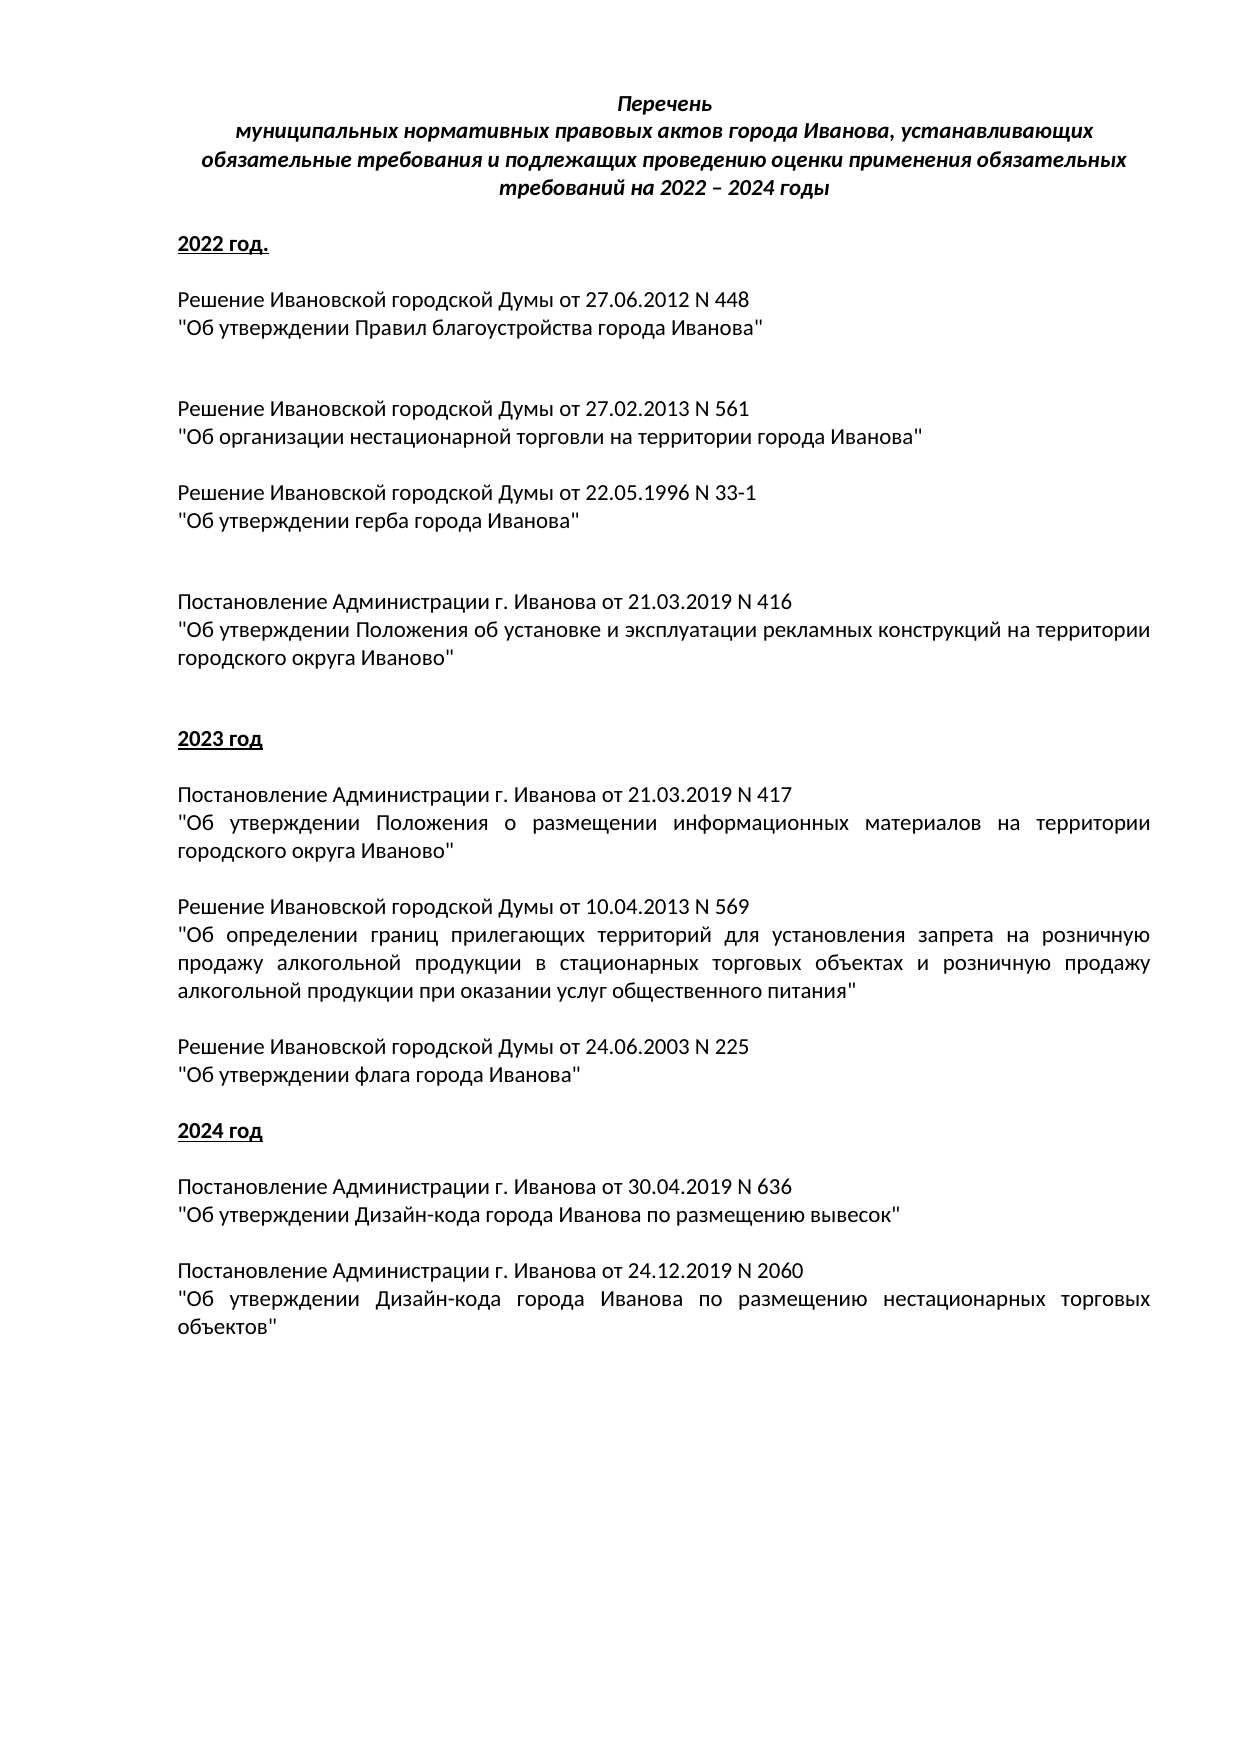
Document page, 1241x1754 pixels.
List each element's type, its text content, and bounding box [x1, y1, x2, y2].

text Постановление Администрации г. Иванова от 24.12.2019 N 2060 [177, 1256, 1152, 1284]
text "Об утверждении Дизайн-кода города Иванова по размещению вывесок" [177, 1200, 1152, 1228]
text "Об утверждении Правил благоустройства города Иванова" [177, 313, 1152, 341]
text "Об утверждении герба города Иванова" [177, 506, 1152, 534]
text "Об утверждении флага города Иванова" [177, 1060, 1152, 1088]
text Решение Ивановской городской Думы от 10.04.2013 N 569 [177, 892, 1152, 920]
text Постановление Администрации г. Иванова от 30.04.2019 N 636 [177, 1172, 1152, 1200]
text "Об утверждении Положения о размещении информационных материалов на территории городского округа Иваново" [177, 808, 1152, 864]
text 2022 год. [177, 229, 1152, 257]
text "Об утверждении Положения об установке и эксплуатации рекламных конструкций на территории городского округа Иваново" [177, 615, 1152, 671]
text "Об определении границ прилегающих территорий для установления запрета на розничную продажу алкогольной продукции в стационарных торговых объектах и розничную продажу алкогольной продукции при оказании услуг общественного питания" [177, 920, 1152, 1004]
text Решение Ивановской городской Думы от 22.05.1996 N 33-1 [177, 478, 1152, 506]
text 2023 год [177, 724, 1152, 752]
text "Об организации нестационарной торговли на территории города Иванова" [177, 422, 1152, 450]
text Постановление Администрации г. Иванова от 21.03.2019 N 417 [177, 780, 1152, 808]
text "Об утверждении Дизайн-кода города Иванова по размещению нестационарных торговых объектов" [177, 1284, 1152, 1341]
text Решение Ивановской городской Думы от 27.02.2013 N 561 [177, 394, 1152, 422]
text Постановление Администрации г. Иванова от 21.03.2019 N 416 [177, 587, 1152, 615]
text Решение Ивановской городской Думы от 27.06.2012 N 448 [177, 285, 1152, 313]
text Решение Ивановской городской Думы от 24.06.2003 N 225 [177, 1032, 1152, 1060]
text 2024 год [177, 1116, 1152, 1144]
text Перечень [177, 89, 1152, 117]
text муниципальных нормативных правовых актов города Иванова, устанавливающих обязательные требования и подлежащих проведению оценки применения обязательных требований на 2022 – 2024 годы [177, 117, 1152, 201]
